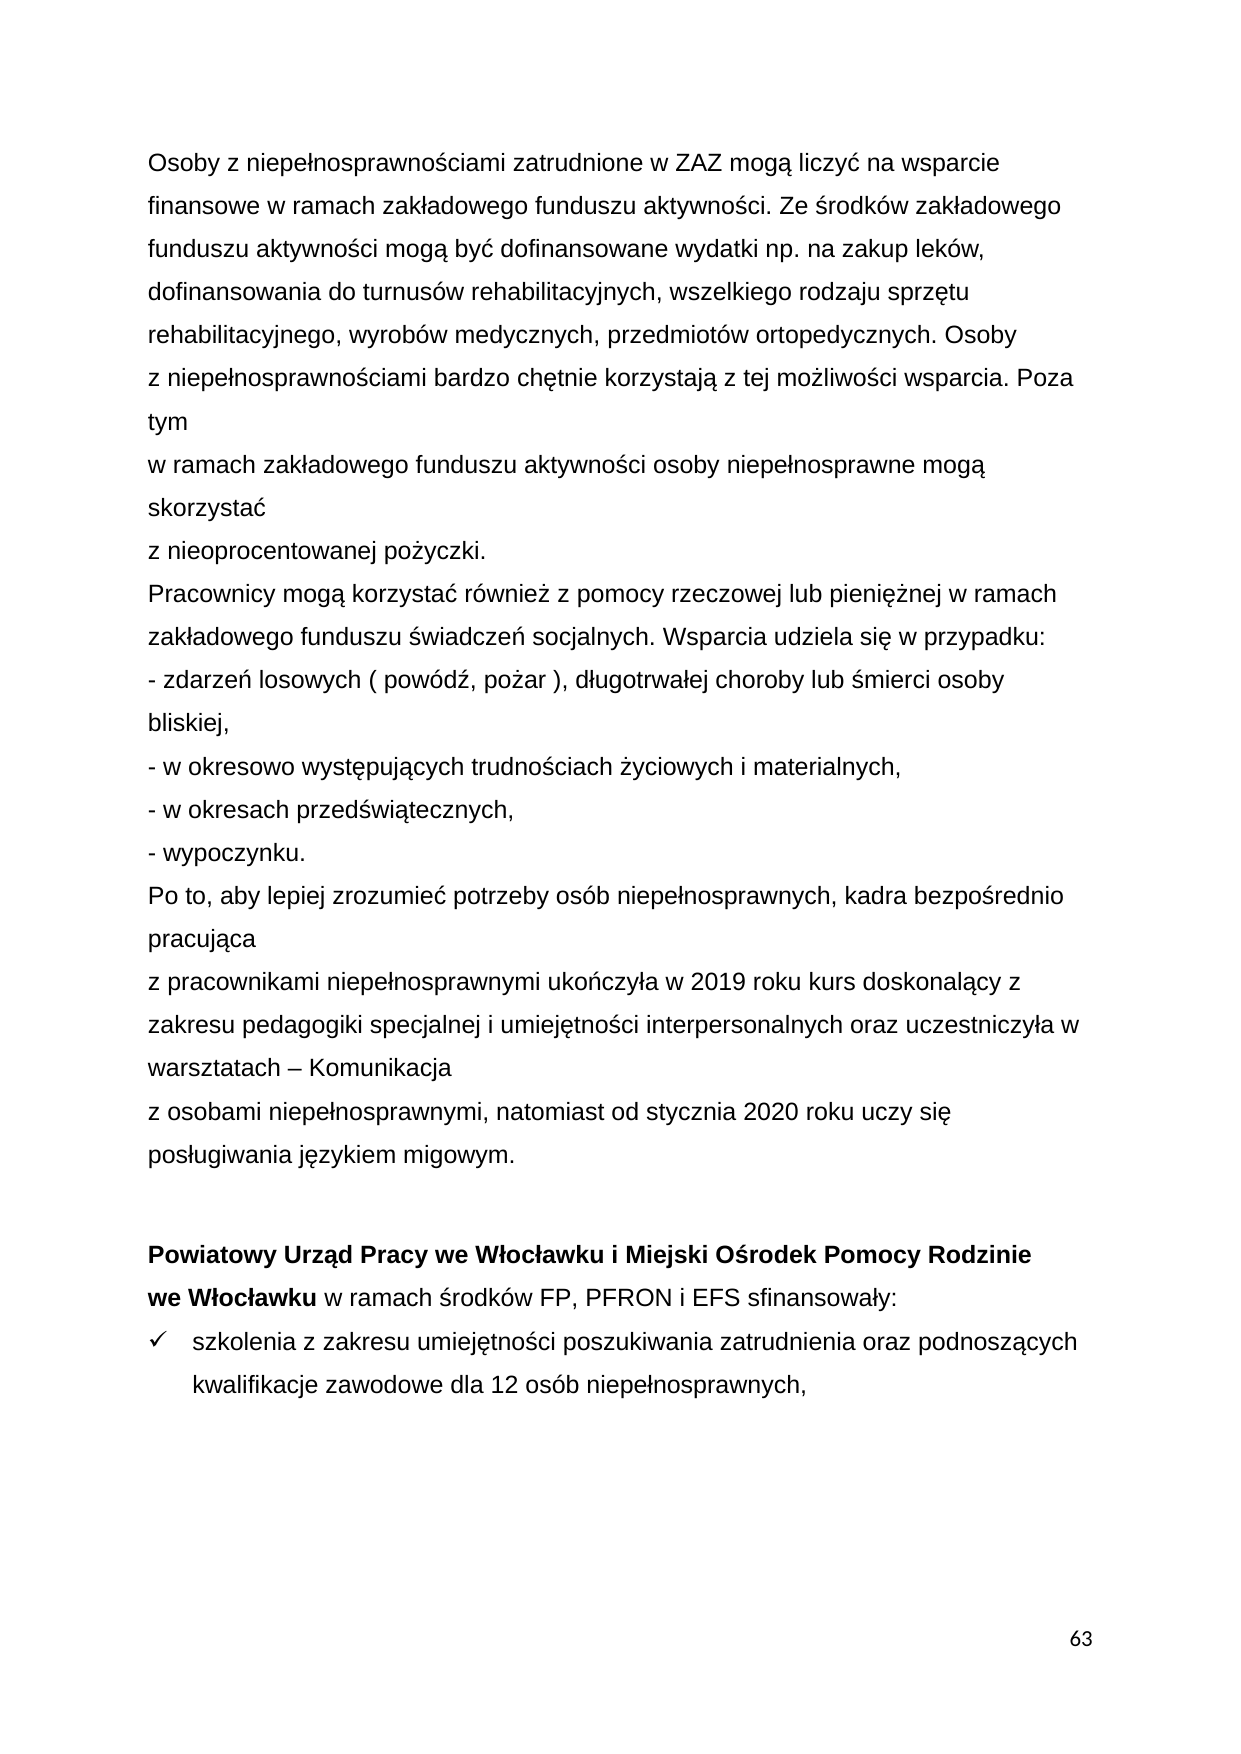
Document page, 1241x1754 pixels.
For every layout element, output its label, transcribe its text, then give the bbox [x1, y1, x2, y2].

text - w okresach przedświątecznych, [148, 794, 1092, 823]
text Po to, aby lepiej zrozumieć potrzeby osób niepełnosprawnych, kadra bezpośrednio pracująca z pracownikami niepełnosprawnymi ukończyła w 2019 roku kurs doskonalący z zakresu pedagogiki specjalnej i umiejętności interpersonalnych oraz uczestniczyła w warsztatach – Komunikacja z osobami niepełnosprawnymi, natomiast od stycznia 2020 roku uczy się posługiwania językiem migowym. [148, 881, 1092, 1168]
list szkolenia z zakresu umiejętności poszukiwania zatrudnienia oraz podnoszących kwalifikacje zawodowe dla 12 osób niepełnosprawnych, [148, 1326, 1092, 1398]
text - w okresowo występujących trudnościach życiowych i materialnych, [148, 751, 1092, 780]
text Powiatowy Urząd Pracy we Włocławku i Miejski Ośrodek Pomocy Rodzinie we Włocławku w ramach środków FP, PFRON i EFS sfinansowały: [148, 1240, 1092, 1312]
text Pracownicy mogą korzystać również z pomocy rzeczowej lub pieniężnej w ramach zakładowego funduszu świadczeń socjalnych. Wsparcia udziela się w przypadku: [148, 579, 1092, 651]
text Osoby z niepełnosprawnościami zatrudnione w ZAZ mogą liczyć na wsparcie finansowe w ramach zakładowego funduszu aktywności. Ze środków zakładowego funduszu aktywności mogą być dofinansowane wydatki np. na zakup leków, dofinansowania do turnusów rehabilitacyjnych, wszelkiego rodzaju sprzętu rehabilitacyjnego, wyrobów medycznych, przedmiotów ortopedycznych. Osoby z niepełnosprawnościami bardzo chętnie korzystają z tej możliwości wsparcia. Poza tym w ramach zakładowego funduszu aktywności osoby niepełnosprawne mogą skorzystać z nieoprocentowanej pożyczki. [148, 148, 1092, 564]
text - wypoczynku. [148, 838, 1092, 866]
text - zdarzeń losowych ( powódź, pożar ), długotrwałej choroby lub śmierci osoby bliskiej, [148, 665, 1092, 737]
